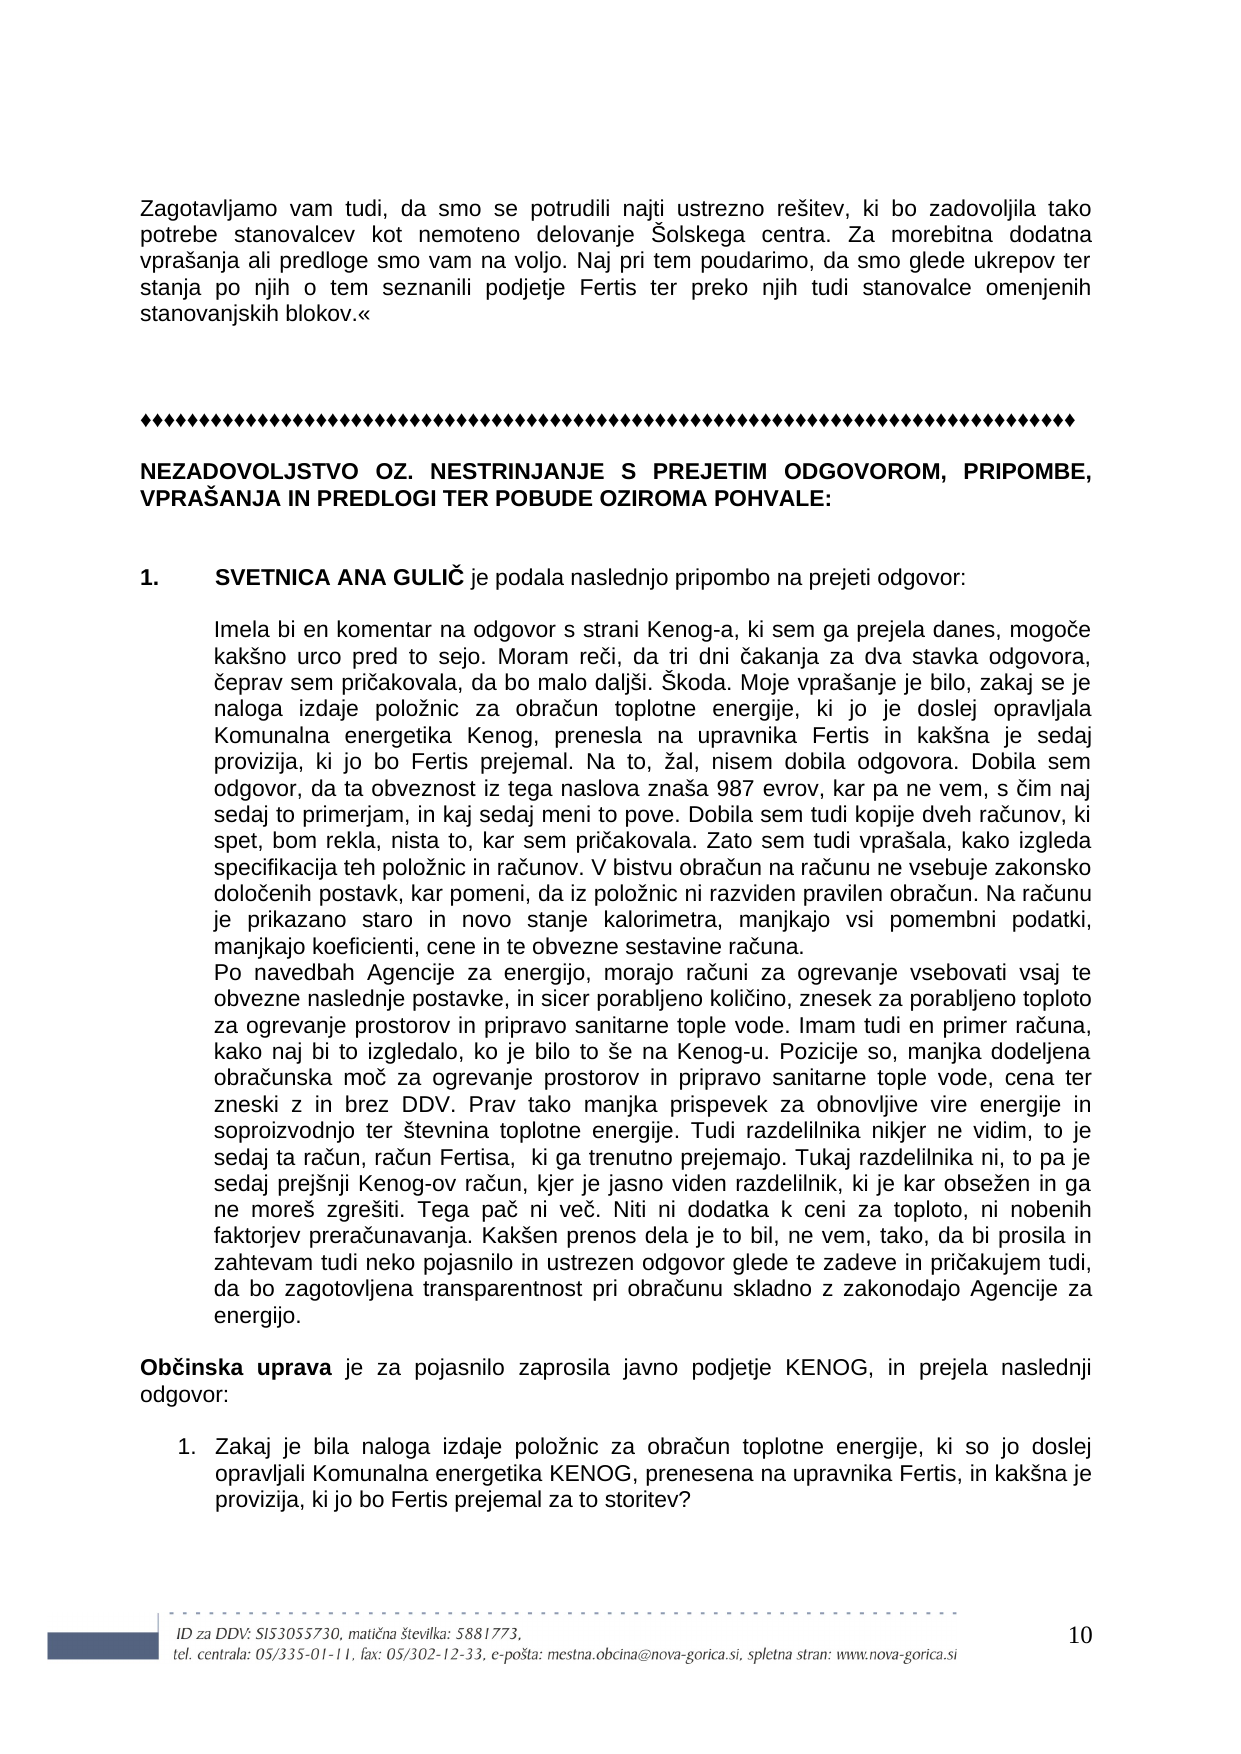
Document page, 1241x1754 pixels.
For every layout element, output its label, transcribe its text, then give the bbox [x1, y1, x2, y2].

list Zakaj je bila naloga izdaje položnic za obračun toplotne energije, ki so jo doslej opravljali Komunalna energetika KENOG, prenesena na upravnika Fertis, in kakšna je provizija, ki jo bo Fertis prejemal za to storitev? [177, 1433, 1092, 1512]
text Občinska uprava je za pojasnilo zaprosila javno podjetje KENOG, in prejela naslednji odgovor: [140, 1354, 1092, 1407]
text Po navedbah Agencije za energijo, morajo računi za ogrevanje vsebovati vsaj te obvezne naslednje postavke, in sicer porabljeno količino, znesek za porabljeno toploto za ogrevanje prostorov in pripravo sanitarne tople vode. Imam tudi en primer računa, kako naj bi to izgledalo, ko je bilo to še na Kenog-u. Pozicije so, manjka dodeljena obračunska moč za ogrevanje prostorov in pripravo sanitarne tople vode, cena ter zneski z in brez DDV. Prav tako manjka prispevek za obnovljive vire energije in soproizvodnjo ter števnina toplotne energije. Tudi razdelilnika nikjer ne vidim, to je sedaj ta račun, račun Fertisa, ki ga trenutno prejemajo. Tukaj razdelilnika ni, to pa je sedaj prejšnji Kenog-ov račun, kjer je jasno viden razdelilnik, ki je kar obsežen in ga ne moreš zgrešiti. Tega pač ni več. Niti ni dodatka k ceni za toploto, ni nobenih faktorjev preračunavanja. Kakšen prenos dela je to bil, ne vem, tako, da bi prosila in zahtevam tudi neko pojasnilo in ustrezen odgovor glede te zadeve in pričakujem tudi, da bo zagotovljena transparentnost pri obračunu skladno z zakonodajo Agencije za energijo. [214, 959, 1092, 1328]
text Imela bi en komentar na odgovor s strani Kenog-a, ki sem ga prejela danes, mogoče kakšno urco pred to sejo. Moram reči, da tri dni čakanja za dva stavka odgovora, čeprav sem pričakovala, da bo malo daljši. Škoda. Moje vprašanje je bilo, zakaj se je naloga izdaje položnic za obračun toplotne energije, ki jo je doslej opravljala Komunalna energetika Kenog, prenesla na upravnika Fertis in kakšna je sedaj provizija, ki jo bo Fertis prejemal. Na to, žal, nisem dobila odgovora. Dobila sem odgovor, da ta obveznost iz tega naslova znaša 987 evrov, kar pa ne vem, s čim naj sedaj to primerjam, in kaj sedaj meni to pove. Dobila sem tudi kopije dveh računov, ki spet, bom rekla, nista to, kar sem pričakovala. Zato sem tudi vprašala, kako izgleda specifikacija teh položnic in računov. V bistvu obračun na računu ne vsebuje zakonsko določenih postavk, kar pomeni, da iz položnic ni razviden pravilen obračun. Na računu je prikazano staro in novo stanje kalorimetra, manjkajo vsi pomembni podatki, manjkajo koeficienti, cene in te obvezne sestavine računa. [214, 616, 1092, 959]
text Zagotavljamo vam tudi, da smo se potrudili najti ustrezno rešitev, ki bo zadovoljila tako potrebe stanovalcev kot nemoteno delovanje Šolskega centra. Za morebitna dodatna vprašanja ali predloge smo vam na voljo. Naj pri tem poudarimo, da smo glede ukrepov ter stanja po njih o tem seznanili podjetje Fertis ter preko njih tudi stanovalce omenjenih stanovanjskih blokov.« [140, 195, 1092, 326]
text NEZADOVOLJSTVO OZ. NESTRINJANJE S PREJETIM ODGOVOROM, PRIPOMBE, VPRAŠANJA IN PREDLOGI TER POBUDE OZIROMA POHVALE: [140, 458, 1092, 511]
picture [47, 1612, 957, 1664]
list SVETNICA ANA GULIČ je podala naslednjo pripombo na prejeti odgovor: [140, 564, 1092, 590]
text ♦♦♦♦♦♦♦♦♦♦♦♦♦♦♦♦♦♦♦♦♦♦♦♦♦♦♦♦♦♦♦♦♦♦♦♦♦♦♦♦♦♦♦♦♦♦♦♦♦♦♦♦♦♦♦♦♦♦♦♦♦♦♦♦♦♦♦♦♦♦♦♦♦♦♦♦♦♦♦♦ [140, 406, 1092, 432]
